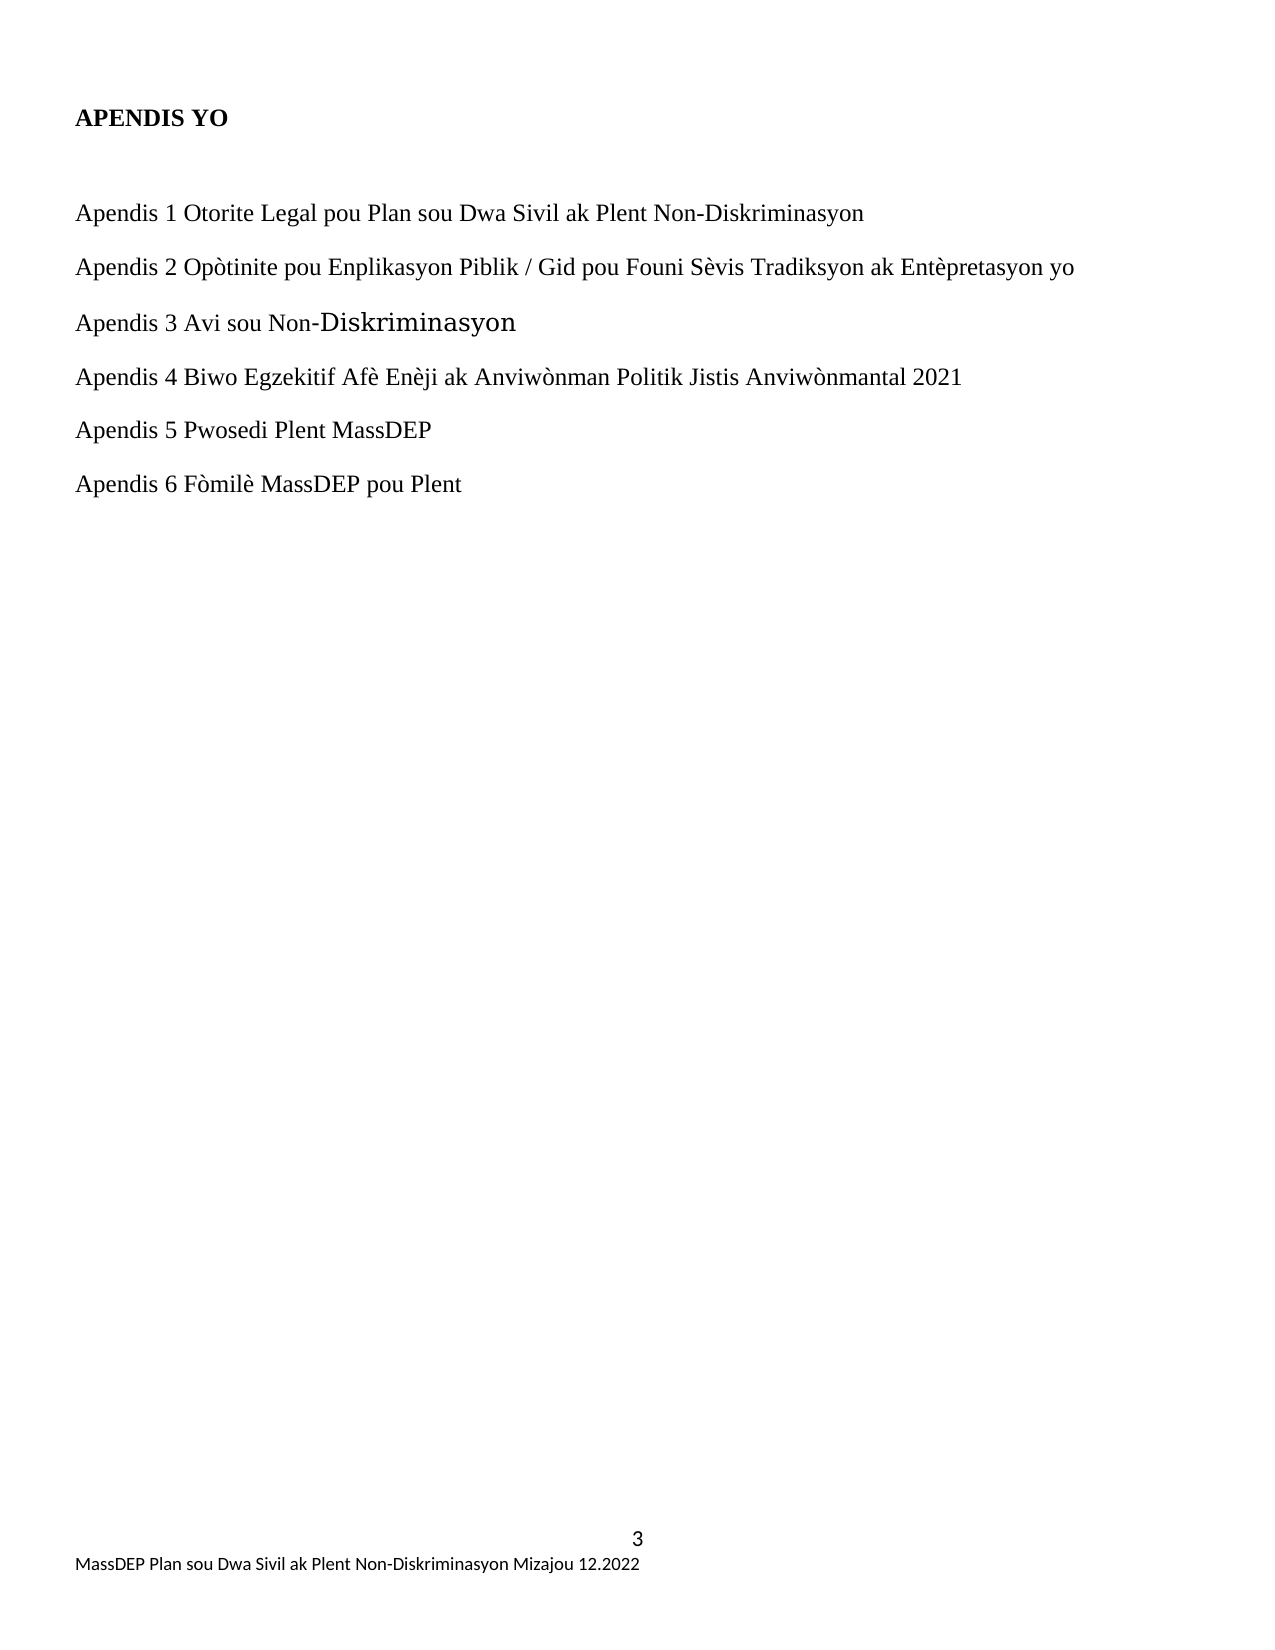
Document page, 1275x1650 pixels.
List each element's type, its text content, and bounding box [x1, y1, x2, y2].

text APENDIS YO [75, 103, 1200, 132]
text Apendis 4 Biwo Egzekitif Afè Enèji ak Anviwònman Politik Jistis Anviwònmantal 2021 [75, 362, 1200, 390]
text Apendis 3 Avi sou Non‐Diskriminasyon [75, 306, 1200, 336]
text Apendis 6 Fòmilè MassDEP pou Plent [75, 469, 1200, 498]
text Apendis 5 Pwosedi Plent MassDEP [75, 416, 1200, 444]
text Apendis 1 Otorite Legal pou Plan sou Dwa Sivil ak Plent Non-Diskriminasyon [75, 198, 1200, 227]
text Apendis 2 Opòtinite pou Enplikasyon Piblik / Gid pou Founi Sèvis Tradiksyon ak Entèpretasyon yo [75, 252, 1200, 281]
